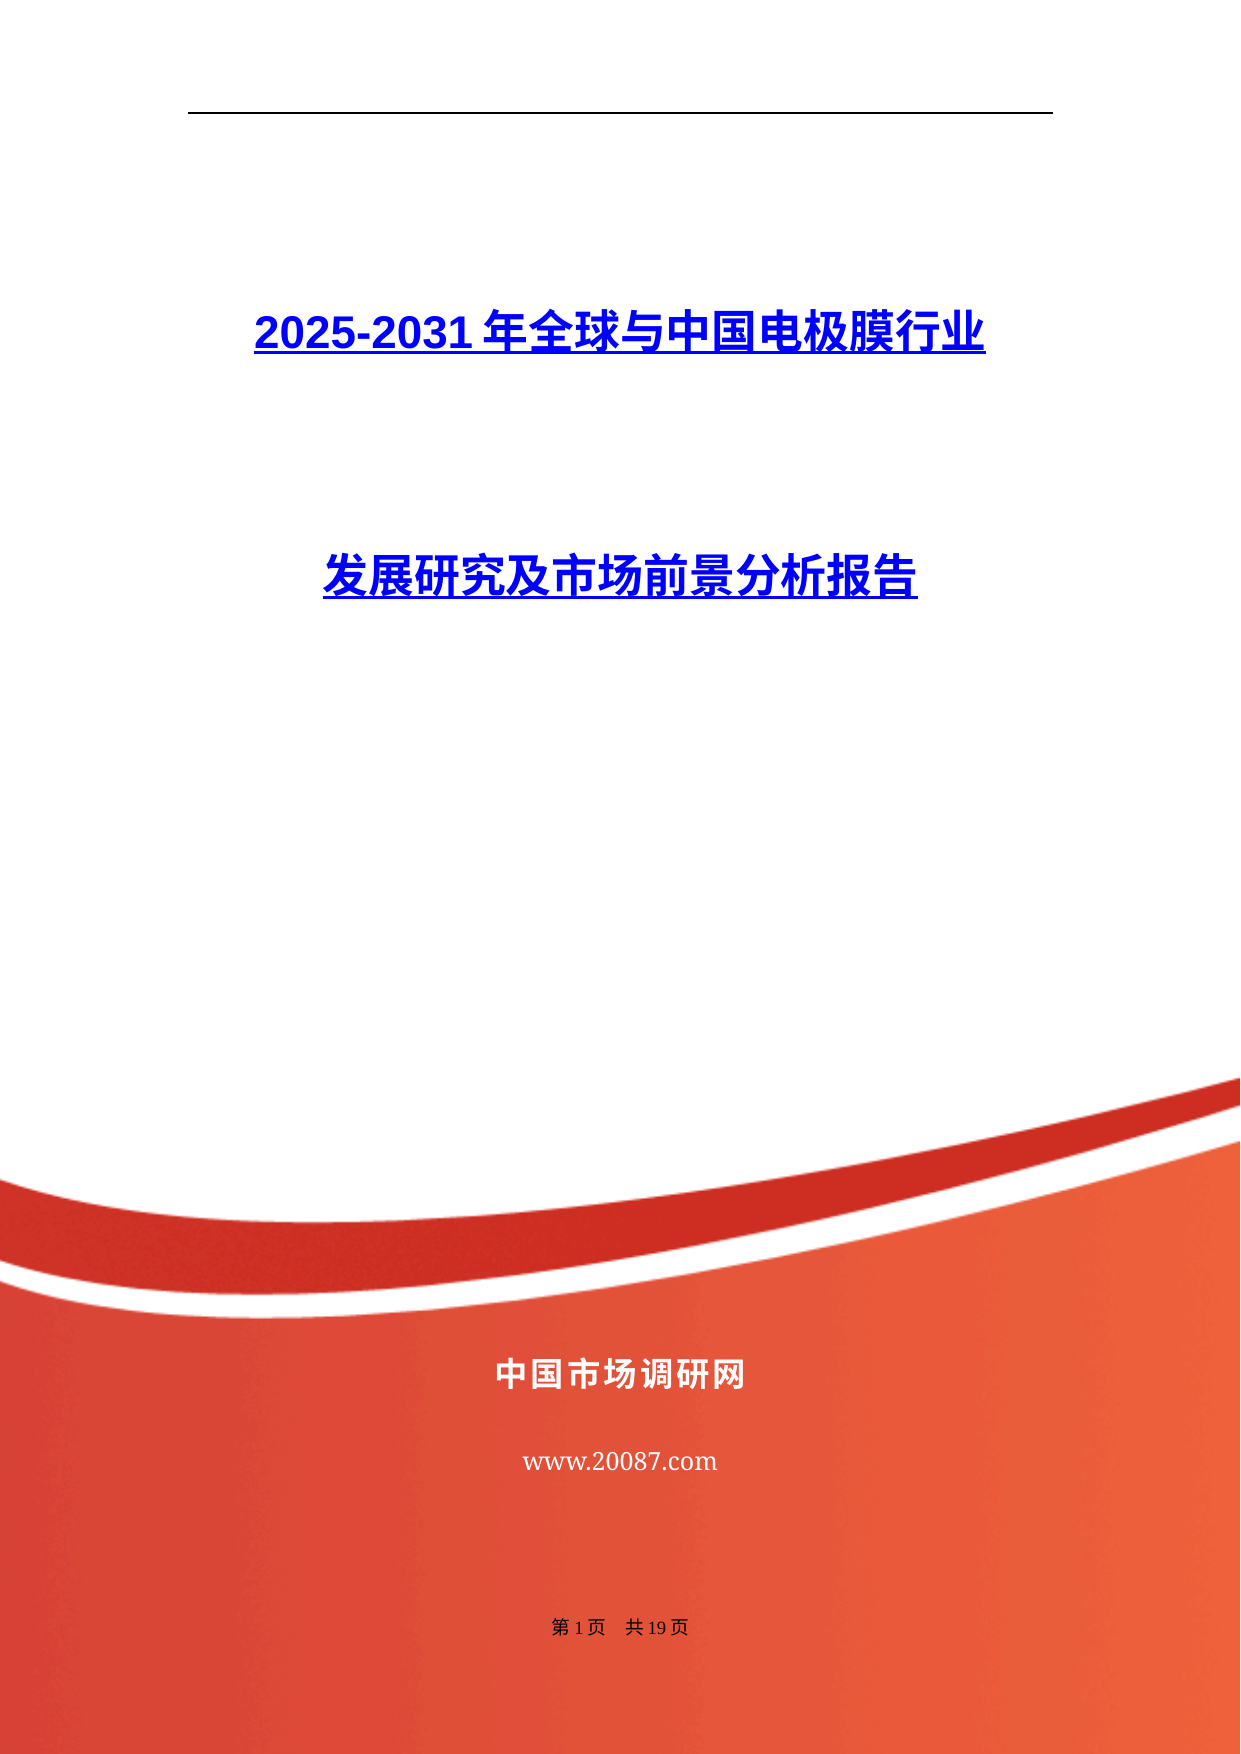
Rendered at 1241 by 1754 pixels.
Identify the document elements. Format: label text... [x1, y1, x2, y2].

text www.20087.com [187, 1428, 1053, 1493]
picture [0, 1006, 1241, 1754]
table_header 2025-2031年全球与中国电极膜行业发展研究及市场前景分析报告 [188, 207, 1053, 773]
subtitle 中国市场调研网 [187, 1339, 1053, 1404]
